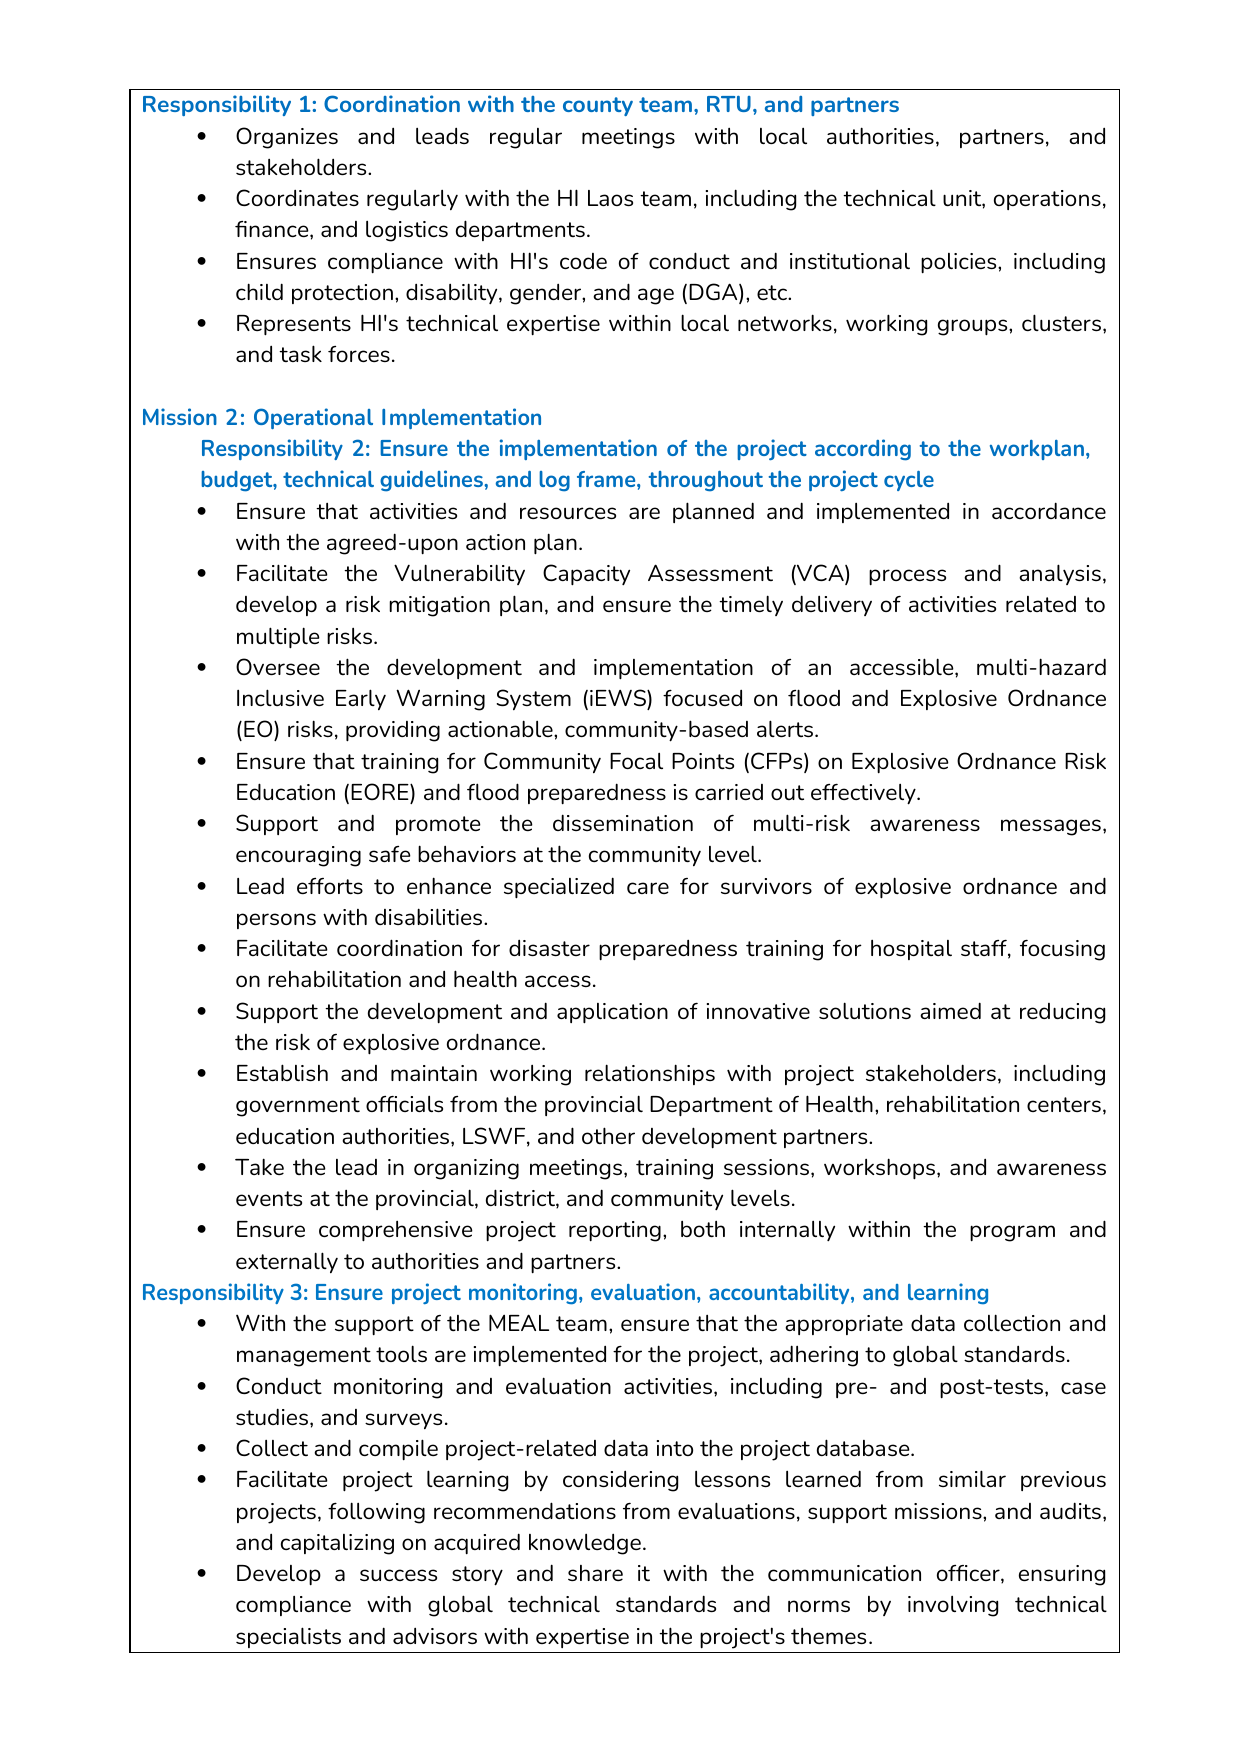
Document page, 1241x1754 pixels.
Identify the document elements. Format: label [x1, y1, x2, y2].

table_header [131, 90, 1119, 1652]
